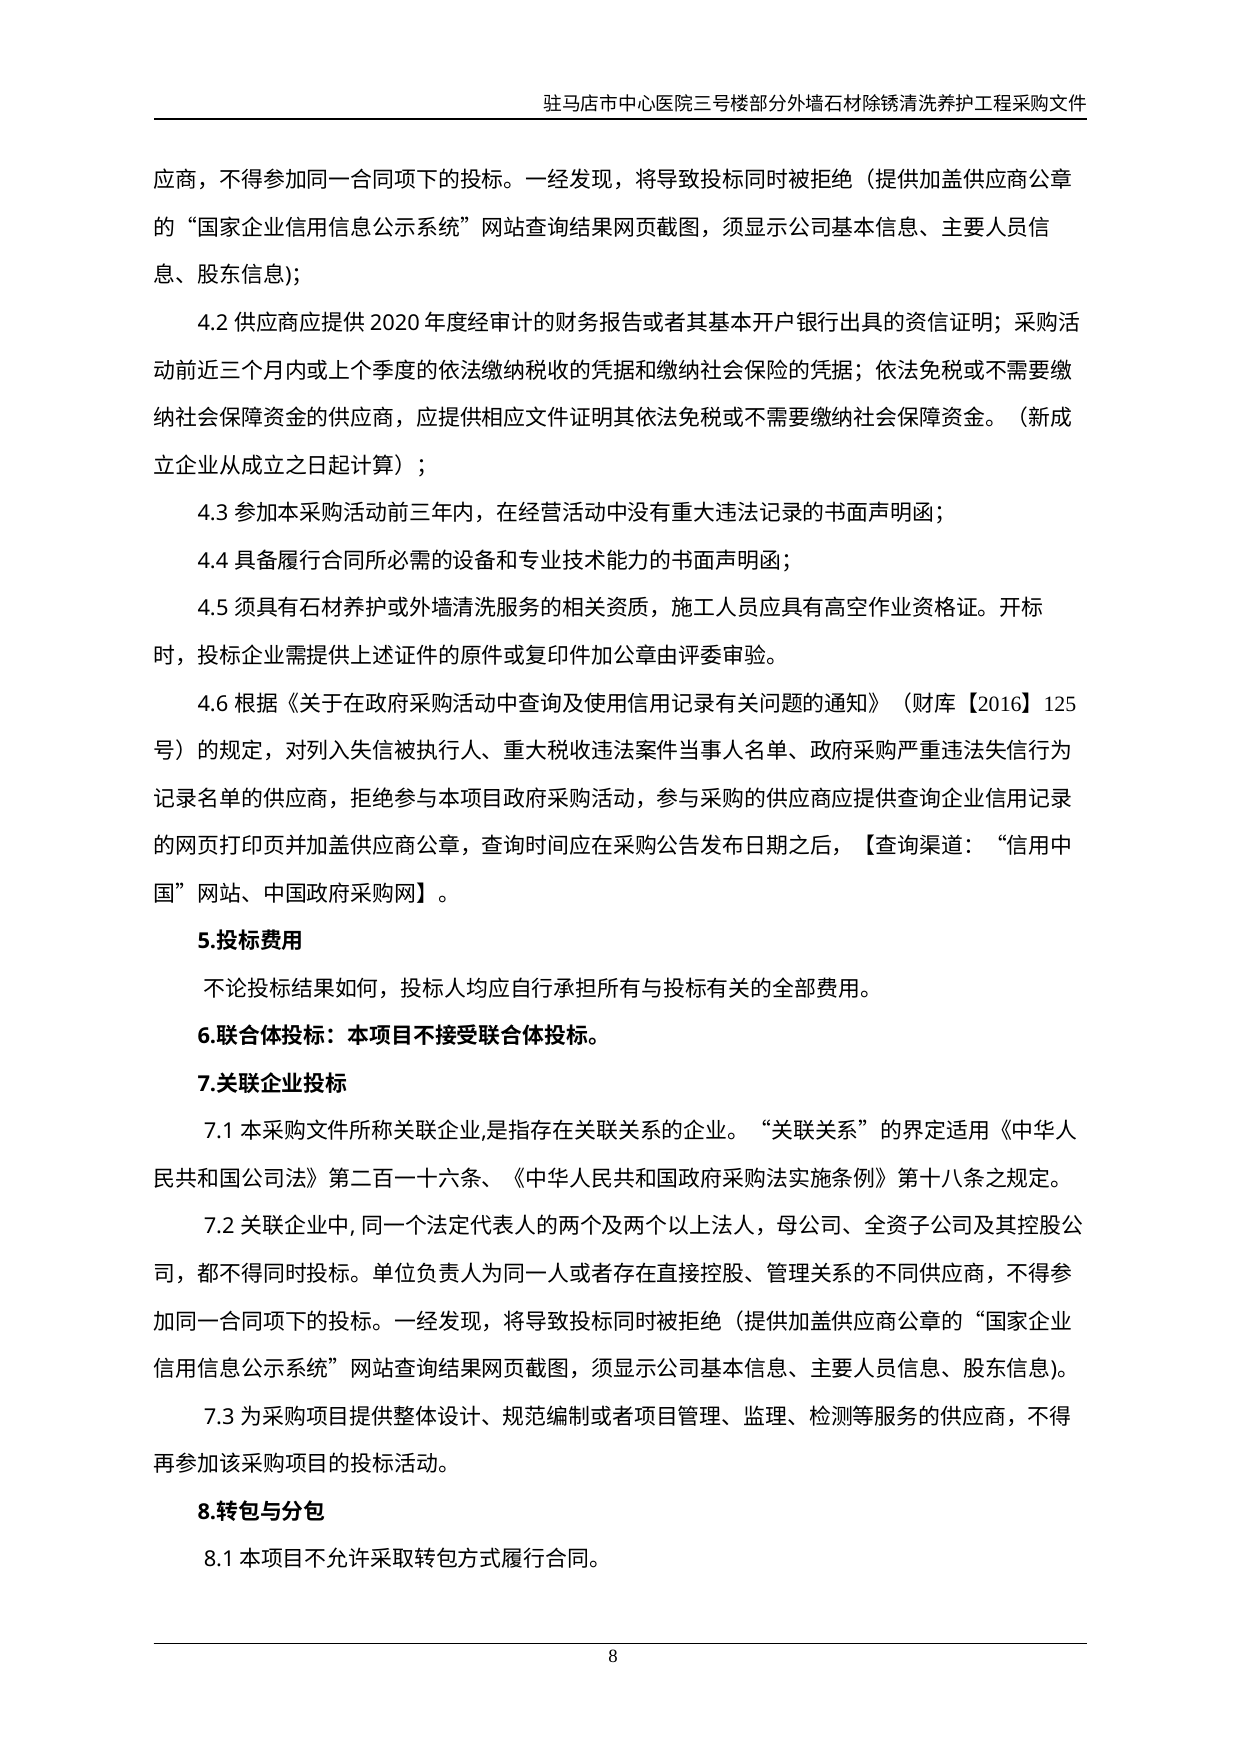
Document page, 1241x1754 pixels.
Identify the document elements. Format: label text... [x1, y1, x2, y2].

text 6.联合体投标：本项目不接受联合体投标。 [153, 1018, 1087, 1050]
text 7.2 关联企业中, 同一个法定代表人的两个及两个以上法人，母公司、全资子公司及其控股公司，都不得同时投标。单位负责人为同一人或者存在直接控股、管理关系的不同供应商，不得参加同一合同项下的投标。一经发现，将导致投标同时被拒绝（提供加盖供应商公章的“国家企业信用信息公示系统”网站查询结果网页截图，须显示公司基本信息、主要人员信息、股东信息)。 [153, 1208, 1087, 1383]
text 4.4 具备履行合同所必需的设备和专业技术能力的书面声明函； [153, 543, 1087, 574]
text 8.1本项目不允许采取转包方式履行合同。 [153, 1541, 1087, 1573]
text 8.转包与分包 [153, 1494, 1087, 1526]
text 4.3 参加本采购活动前三年内，在经营活动中没有重大违法记录的书面声明函； [153, 495, 1087, 527]
text 7.3 为采购项目提供整体设计、规范编制或者项目管理、监理、检测等服务的供应商，不得再参加该采购项目的投标活动。 [153, 1399, 1087, 1478]
text 4.2 供应商应提供2020年度经审计的财务报告或者其基本开户银行出具的资信证明；采购活动前近三个月内或上个季度的依法缴纳税收的凭据和缴纳社会保险的凭据；依法免税或不需要缴纳社会保障资金的供应商，应提供相应文件证明其依法免税或不需要缴纳社会保障资金。（新成立企业从成立之日起计算）； [153, 305, 1087, 479]
text 7.1 本采购文件所称关联企业,是指存在关联关系的企业。“关联关系”的界定适用《中华人民共和国公司法》第二百一十六条、《中华人民共和国政府采购法实施条例》第十八条之规定。 [153, 1113, 1087, 1193]
text 7.关联企业投标 [153, 1066, 1087, 1098]
text 4.5 须具有石材养护或外墙清洗服务的相关资质，施工人员应具有高空作业资格证。开标时，投标企业需提供上述证件的原件或复印件加公章由评委审验。 [153, 590, 1087, 670]
text 4.6 根据《关于在政府采购活动中查询及使用信用记录有关问题的通知》（财库【2016】125号）的规定，对列入失信被执行人、重大税收违法案件当事人名单、政府采购严重违法失信行为记录名单的供应商，拒绝参与本项目政府采购活动，参与采购的供应商应提供查询企业信用记录的网页打印页并加盖供应商公章，查询时间应在采购公告发布日期之后，【查询渠道：“信用中国”网站、中国政府采购网】。 [153, 686, 1087, 907]
text 不论投标结果如何，投标人均应自行承担所有与投标有关的全部费用。 [153, 971, 1087, 1002]
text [153, 162, 1087, 289]
text 5.投标费用 [153, 923, 1087, 955]
